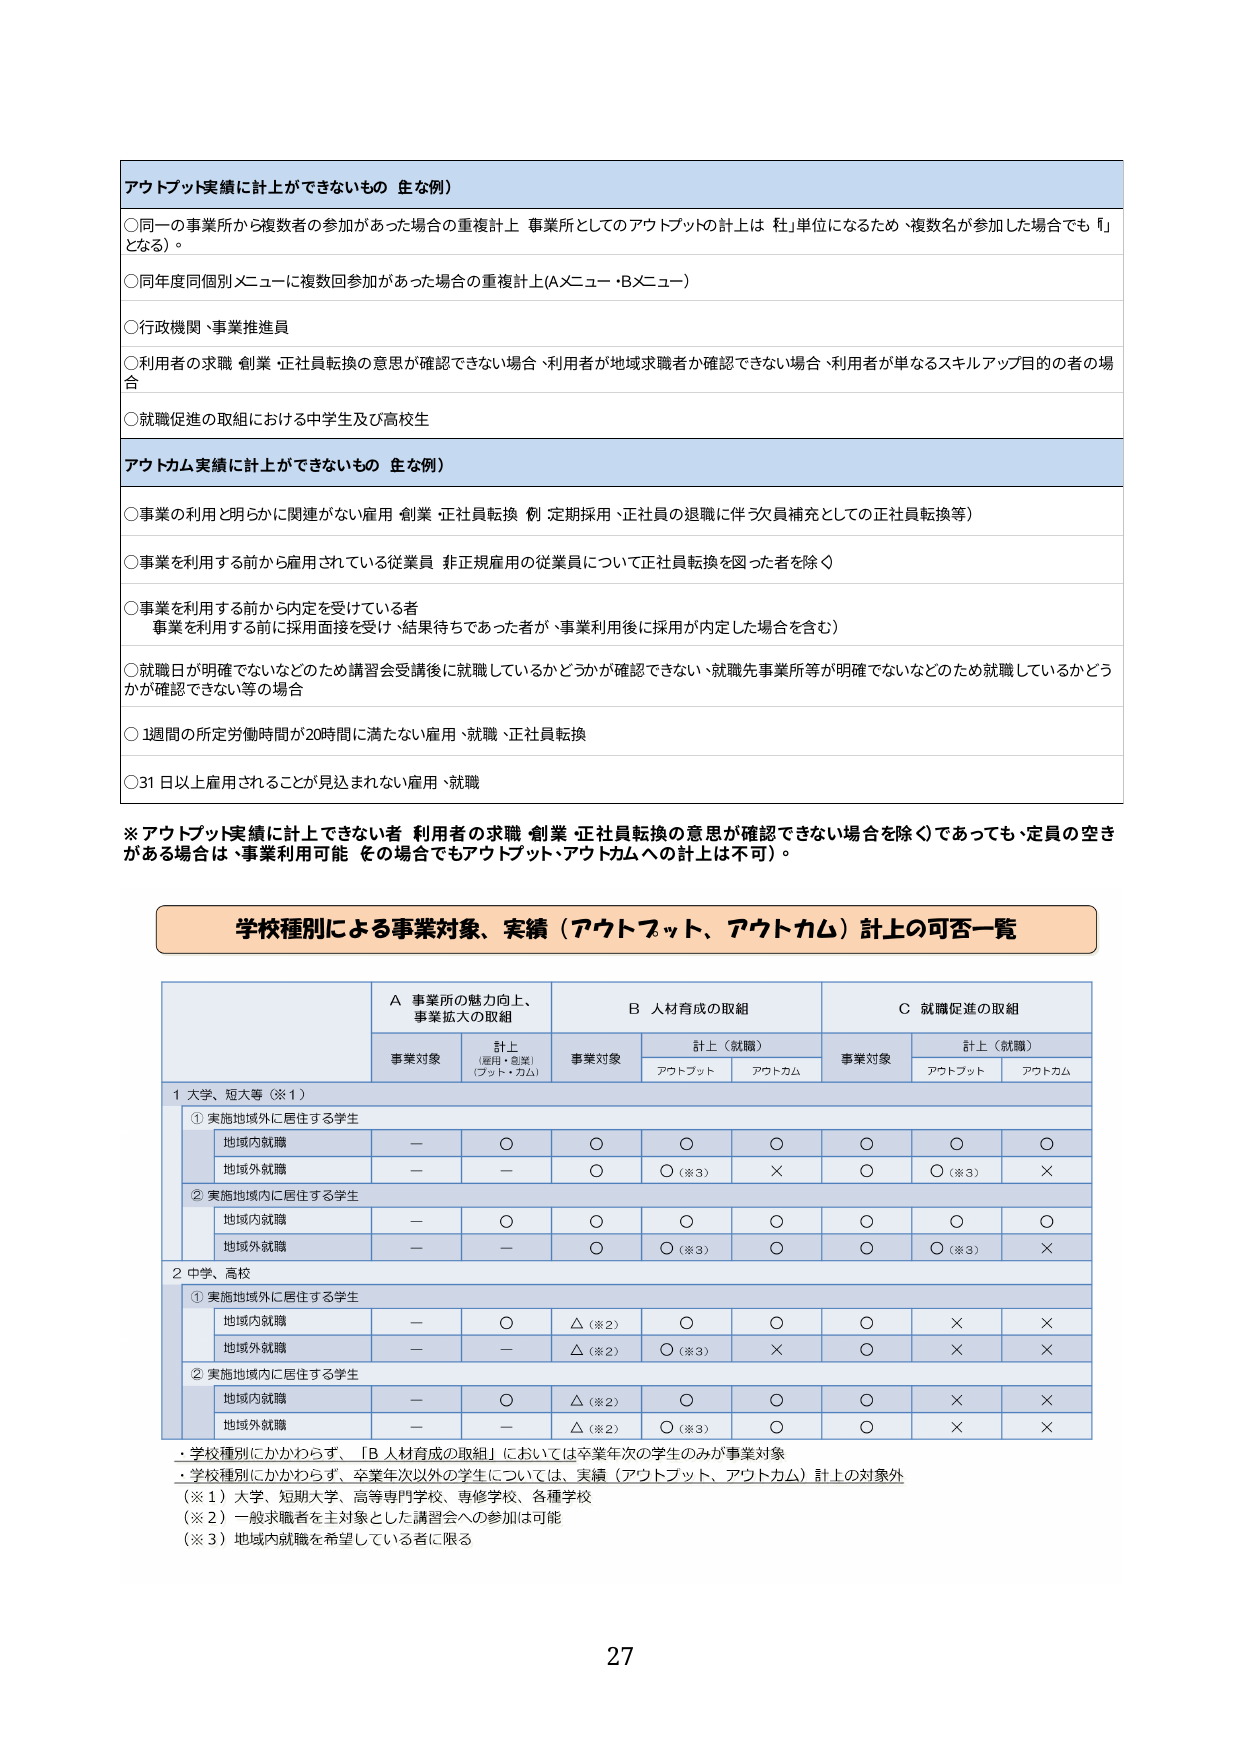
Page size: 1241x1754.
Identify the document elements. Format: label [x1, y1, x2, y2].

picture [120, 888, 1124, 1584]
